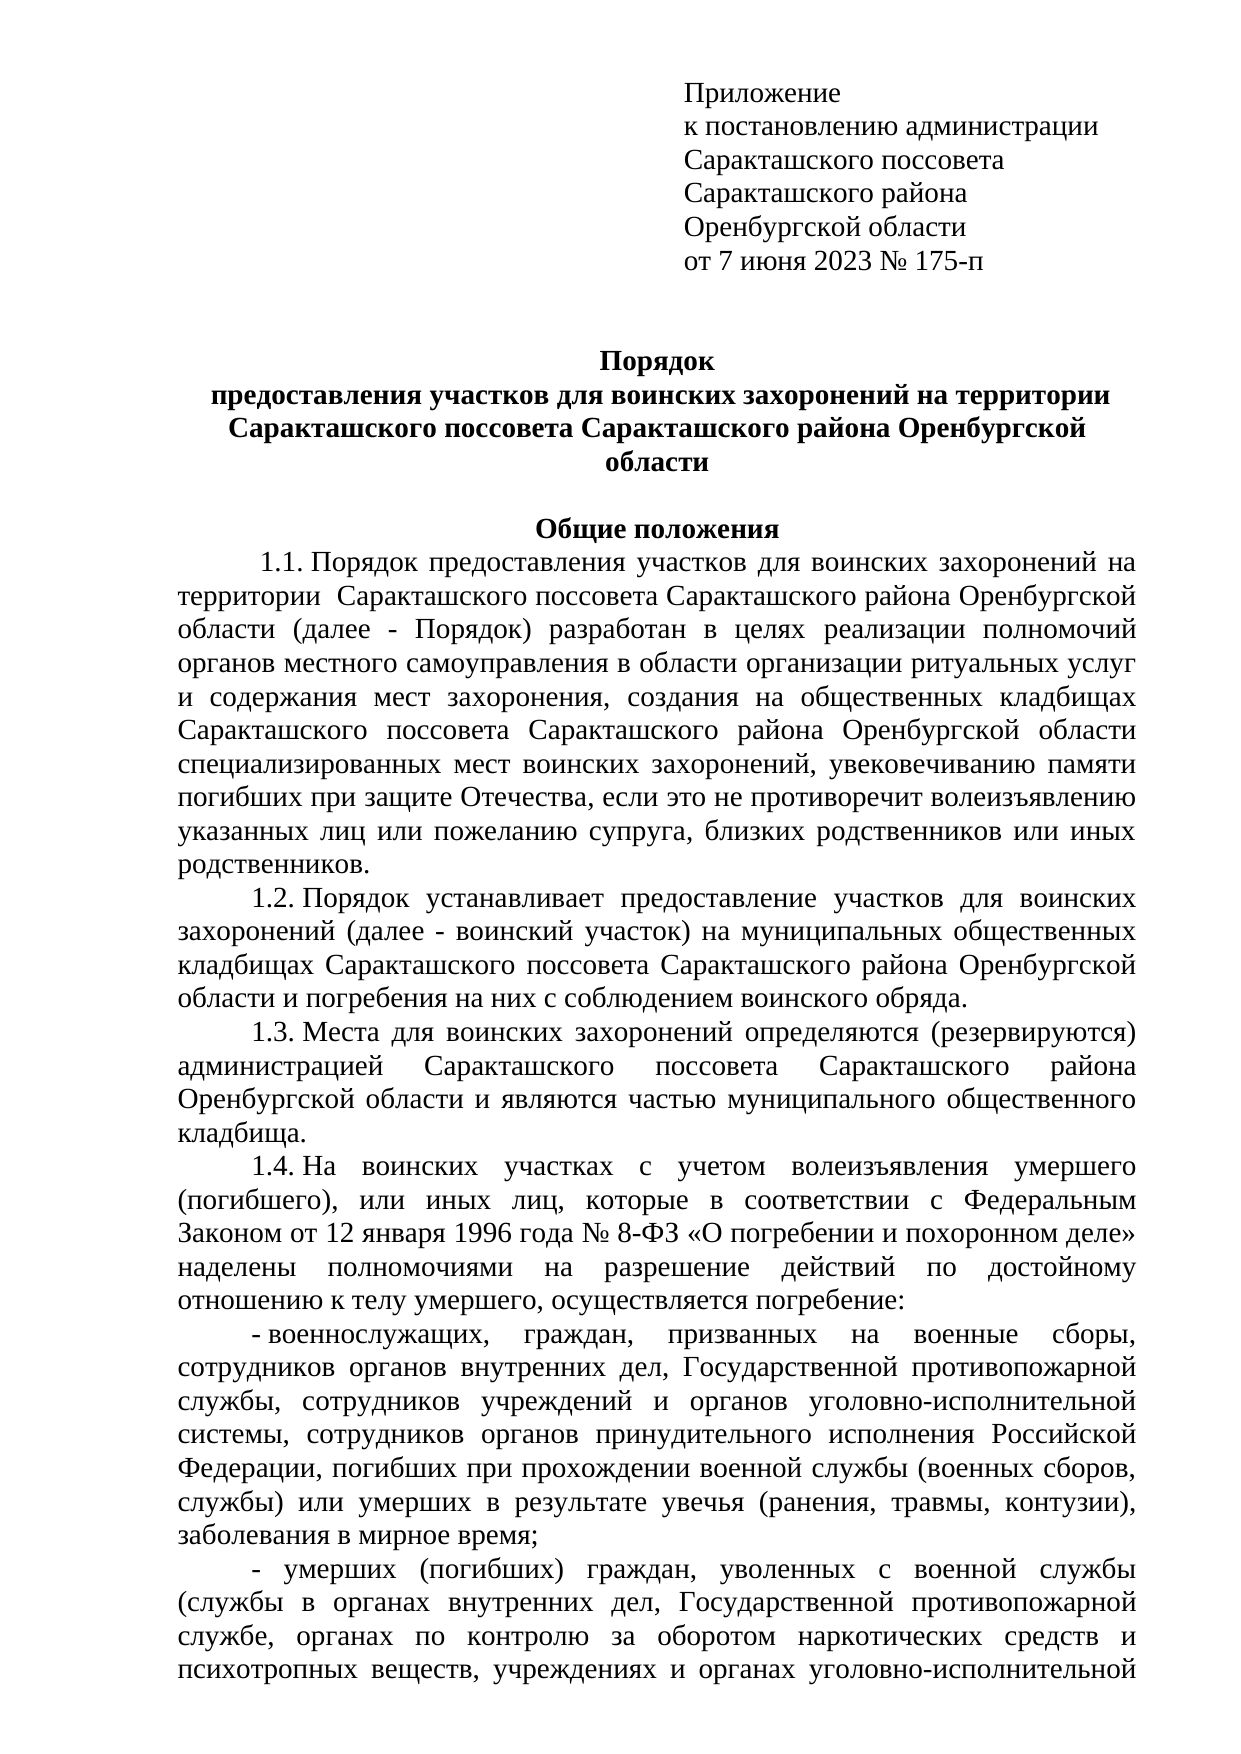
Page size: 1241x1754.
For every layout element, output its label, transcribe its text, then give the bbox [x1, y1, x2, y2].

text Общие положения [177, 511, 1137, 544]
text - военнослужащих, граждан, призванных на военные сборы, сотрудников органов внутренних дел, Государственной противопожарной службы, сотрудников учреждений и органов уголовно-исполнительной системы, сотрудников органов принудительного исполнения Российской Федерации, погибших при прохождении военной службы (военных сборов, службы) или умерших в результате увечья (ранения, травмы, контузии), заболевания в мирное время; [177, 1316, 1137, 1551]
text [177, 1551, 1137, 1685]
text 1.3. Места для воинских захоронений определяются (резервируются) администрацией Саракташского поссовета Саракташского района Оренбургской области и являются частью муниципального общественного кладбища. [177, 1014, 1137, 1148]
text Порядок [177, 343, 1137, 377]
text 1.4. На воинских участках с учетом волеизъявления умершего (погибшего), или иных лиц, которые в соответствии с Федеральным Законом от 12 января 1996 года № 8-ФЗ «О погребении и похоронном деле» наделены полномочиями на разрешение действий по достойному отношению к телу умершего, осуществляется погребение: [177, 1148, 1137, 1316]
text 1.1. Порядок предоставления участков для воинских захоронений на территории Саракташского поссовета Саракташского района Оренбургской области (далее - Порядок) разработан в целях реализации полномочий органов местного самоуправления в области организации ритуальных услуг и содержания мест захоронения, создания на общественных кладбищах Саракташского поссовета Саракташского района Оренбургской области специализированных мест воинских захоронений, увековечиванию памяти погибших при защите Отечества, если это не противоречит волеизъявлению указанных лиц или пожеланию супруга, близких родственников или иных родственников. [177, 544, 1137, 880]
text Саракташского поссовета Саракташского района [683, 142, 1137, 209]
text к постановлению администрации [683, 108, 1137, 142]
text Оренбургской области [683, 209, 1137, 243]
text предоставления участков для воинских захоронений на территории Саракташского поссовета Саракташского района Оренбургской области [177, 377, 1137, 477]
text от 7 июня 2023 № 175-п [683, 243, 1137, 276]
text Приложение [683, 75, 1137, 108]
text 1.2. Порядок устанавливает предоставление участков для воинских захоронений (далее - воинский участок) на муниципальных общественных кладбищах Саракташского поссовета Саракташского района Оренбургской области и погребения на них с соблюдением воинского обряда. [177, 880, 1137, 1014]
